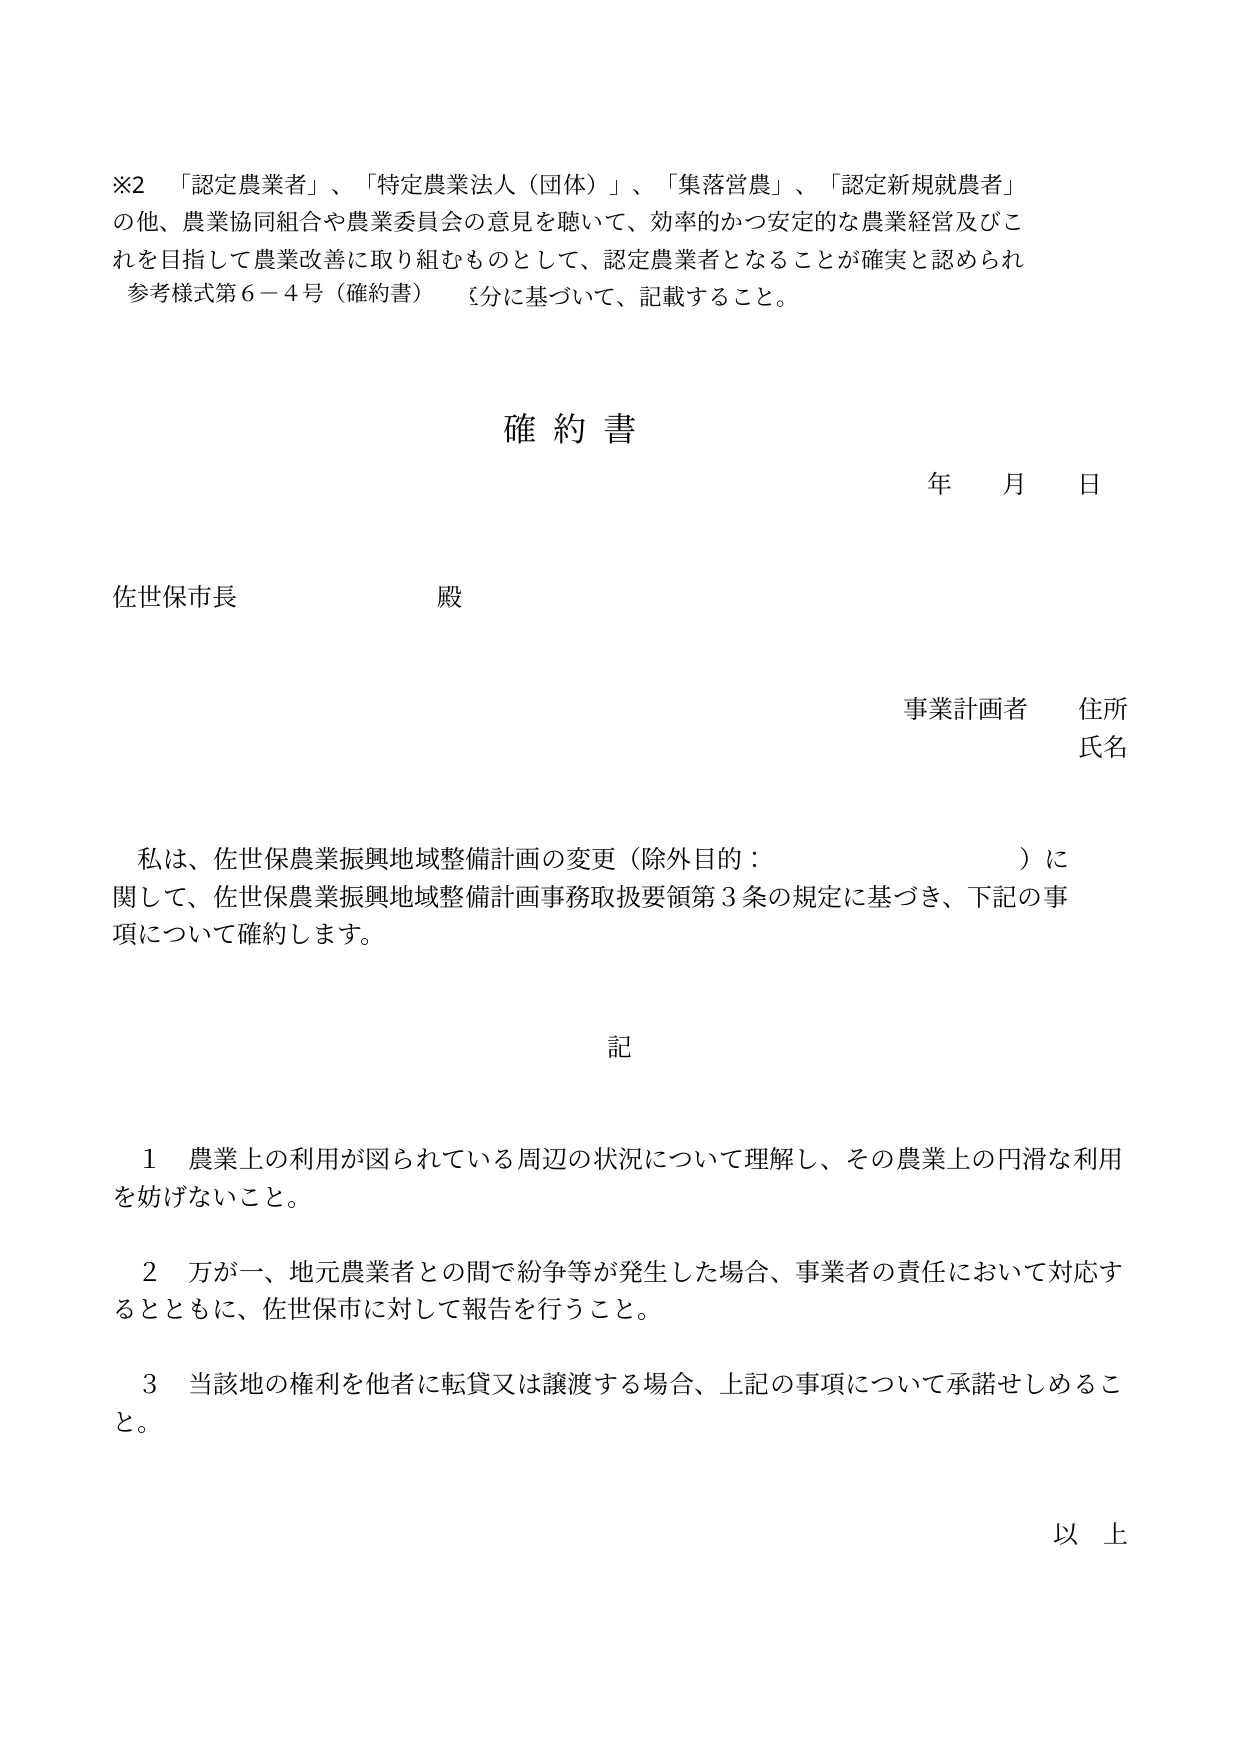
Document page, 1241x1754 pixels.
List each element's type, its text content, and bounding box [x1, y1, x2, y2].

text ３ 当該地の権利を他者に転貸又は譲渡する場合、上記の事項について承諾せしめること。 [112, 1364, 1128, 1439]
text ※2 「認定農業者」、「特定農業法人（団体）」、「集落営農」、「認定新規就農者」の他、農業協同組合や農業委員会の意見を聴いて、効率的かつ安定的な農業経営及びこれを目指して農業改善に取り組むものとして、認定農業者となることが確実と認められる者等（「認定見込」と記載）の区分に基づいて、記載すること。 [112, 164, 1028, 314]
subtitle 記 [112, 1027, 1128, 1064]
text 事業計画者 住所 [112, 689, 1128, 727]
text 私は、佐世保農業振興地域整備計画の変更（除外目的： ）に関して、佐世保農業振興地域整備計画事務取扱要領第３条の規定に基づき、下記の事項について確約します。 [112, 839, 1072, 952]
text 氏名 [112, 727, 1128, 764]
text ２ 万が一、地元農業者との間で紛争等が発生した場合、事業者の責任において対応するとともに、佐世保市に対して報告を行うこと。 [112, 1252, 1128, 1327]
text 佐世保市長 殿 [112, 577, 936, 614]
text 年 月 日 [112, 464, 1102, 502]
text １ 農業上の利用が図られている周辺の状況について理解し、その農業上の円滑な利用を妨げないこと。 [112, 1139, 1128, 1214]
text 確約書 [112, 389, 1028, 464]
text 以 上 [112, 1514, 1128, 1552]
